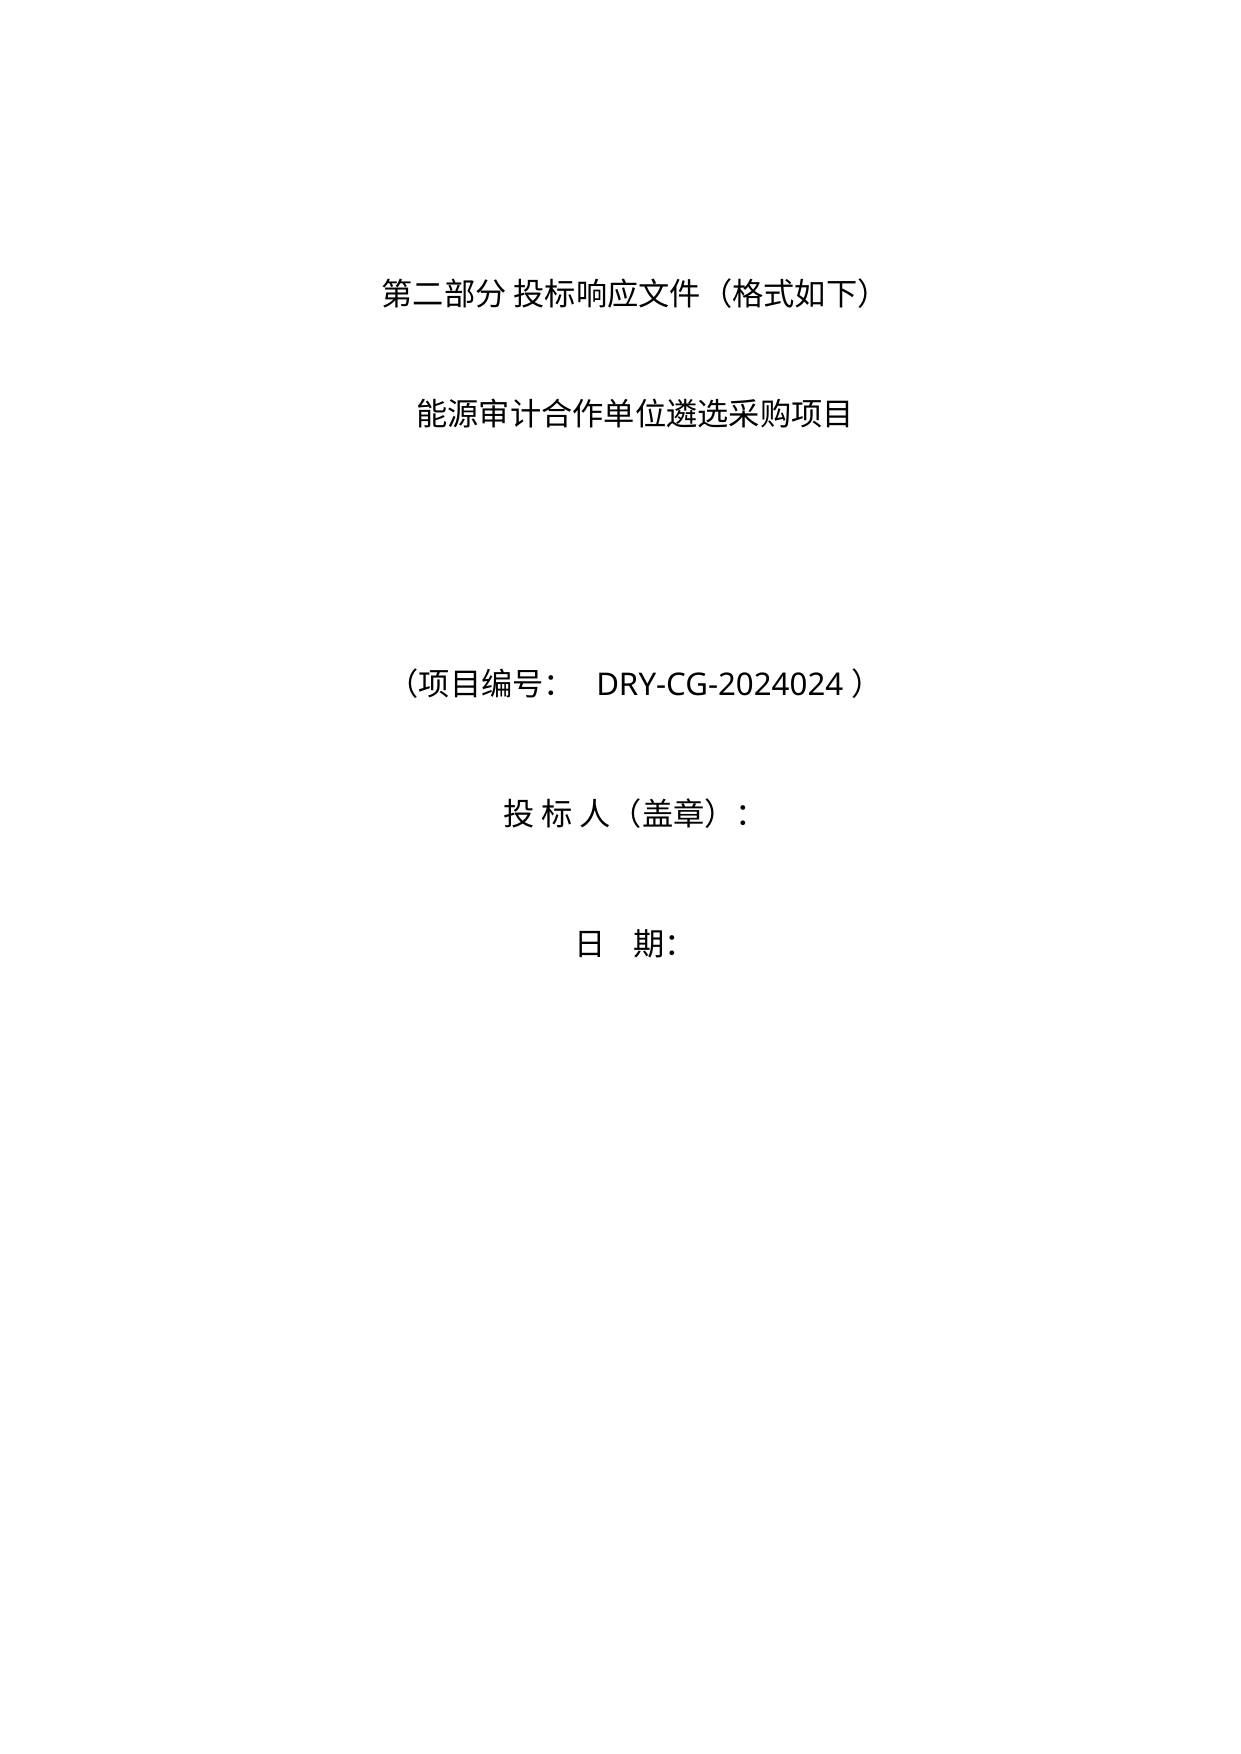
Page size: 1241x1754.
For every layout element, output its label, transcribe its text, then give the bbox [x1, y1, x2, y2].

text 日 期： [148, 909, 1121, 974]
text （项目编号： DRY-CG-2024024 ） [148, 649, 1121, 714]
text 能源审计合作单位遴选采购项目 [148, 389, 1121, 454]
text 投 标 人（盖章）： [148, 779, 1121, 844]
text 第二部分 投标响应文件（格式如下） [148, 259, 1121, 324]
